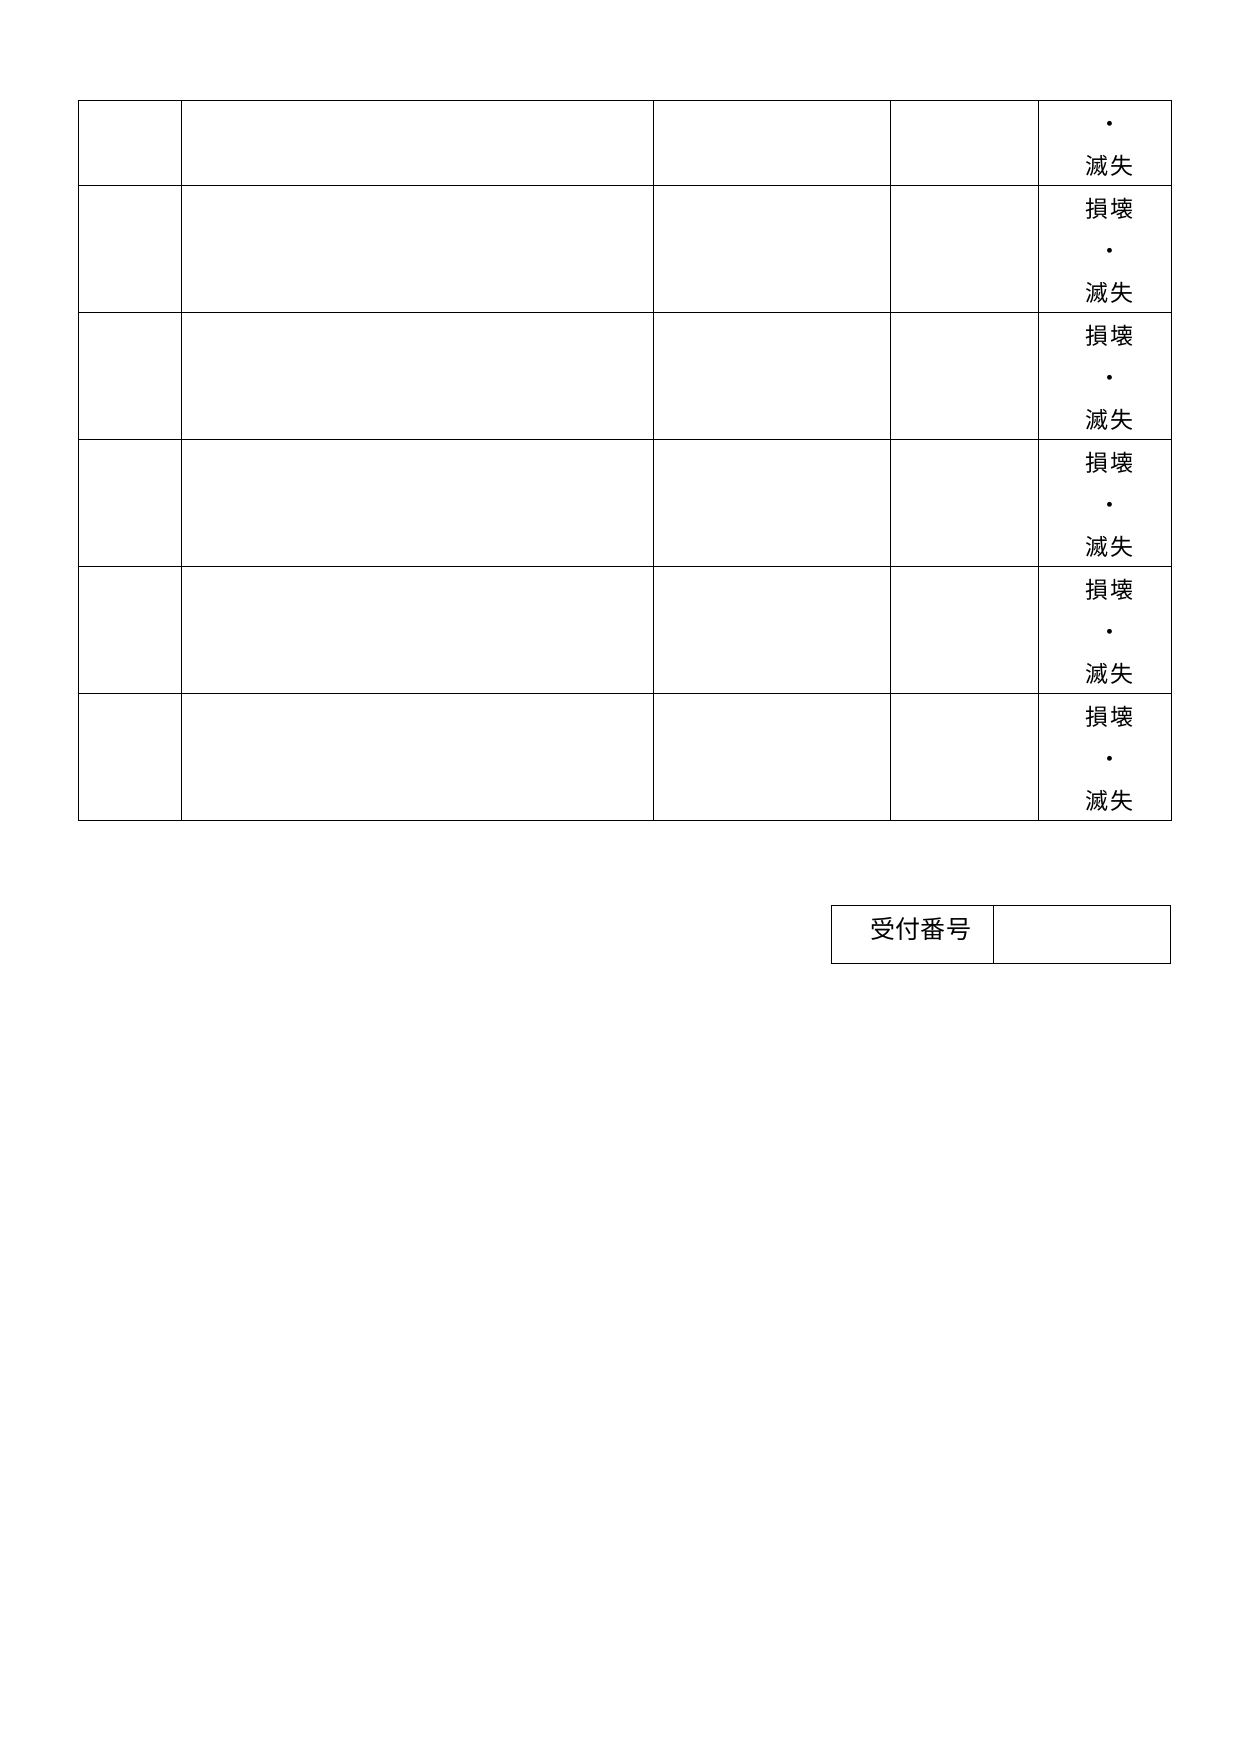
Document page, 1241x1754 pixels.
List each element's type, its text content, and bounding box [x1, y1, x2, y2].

table_cell 損壊 ・ 滅失 [1039, 440, 1171, 566]
table_cell [79, 101, 181, 185]
table_cell [79, 694, 181, 820]
table_cell 損壊 ・ 滅失 [1039, 567, 1171, 693]
table_cell [654, 101, 890, 185]
table_cell [182, 101, 653, 185]
table_header 受付番号 [832, 906, 993, 962]
table_cell [891, 567, 1038, 693]
table_cell 損壊 ・ 滅失 [1039, 694, 1171, 820]
table_cell [654, 694, 890, 820]
table_cell 損壊 ・ 滅失 [1039, 313, 1171, 439]
table_cell [182, 313, 653, 439]
table_cell 損壊 ・ 滅失 [1039, 101, 1171, 185]
table_cell [891, 101, 1038, 185]
table_cell [79, 186, 181, 312]
table_cell [891, 186, 1038, 312]
table_cell [654, 567, 890, 693]
table_cell [891, 694, 1038, 820]
table_cell 損壊 ・ 滅失 [1039, 186, 1171, 312]
table_cell [182, 186, 653, 312]
table_cell [654, 186, 890, 312]
table_cell [182, 567, 653, 693]
table_cell [79, 567, 181, 693]
table_cell [891, 440, 1038, 566]
table_header [994, 906, 1170, 962]
table_cell [182, 694, 653, 820]
table_cell [891, 313, 1038, 439]
table_cell [654, 440, 890, 566]
table_cell [79, 313, 181, 439]
table_cell [654, 313, 890, 439]
table_cell [79, 440, 181, 566]
table_cell [182, 440, 653, 566]
